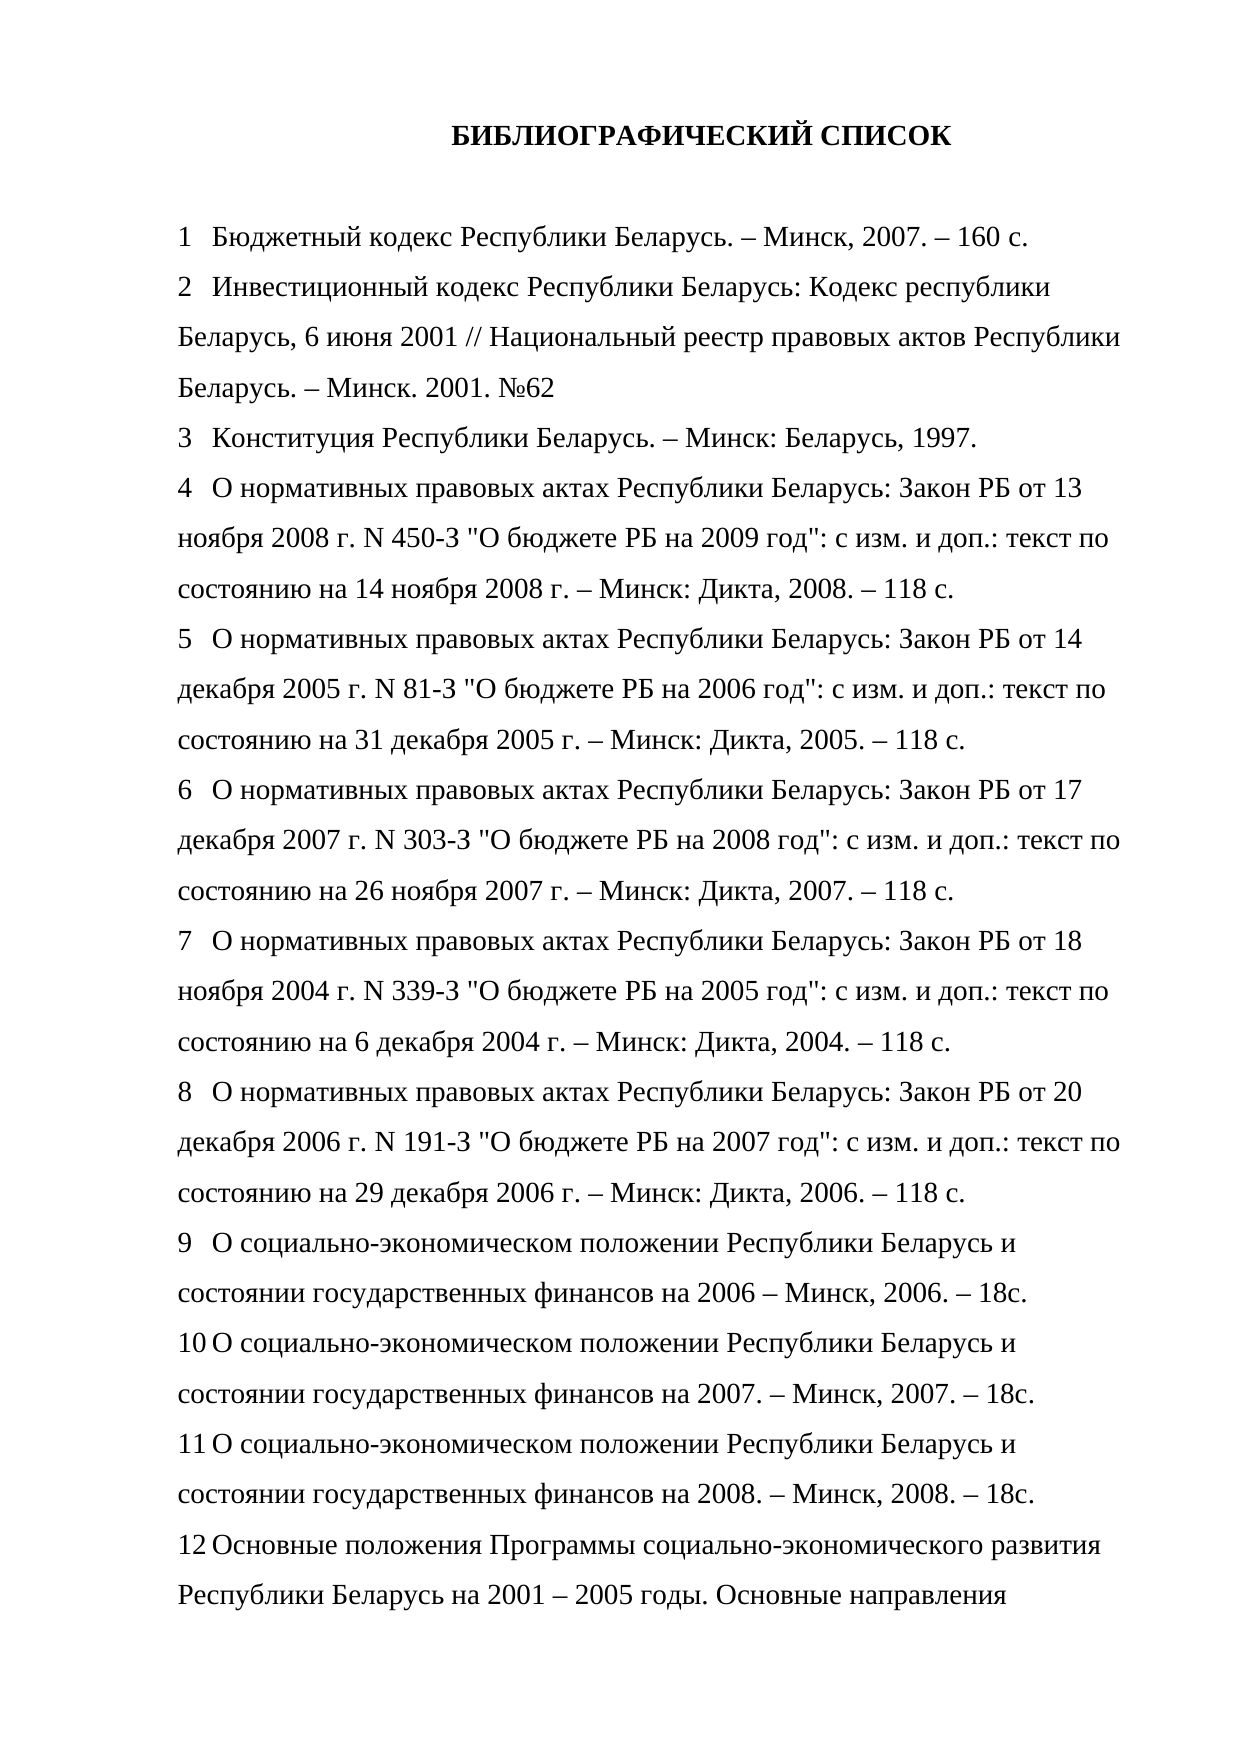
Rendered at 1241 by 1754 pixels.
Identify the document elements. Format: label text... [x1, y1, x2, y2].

list О нормативных правовых актах Республики Беларусь: Закон РБ от 14 декабря . N 81-З "О бюджете РБ на 2006 год": с изм. и доп.: текст по состоянию на 31 декабря . – Минск: Дикта, 2005. – 118 с. [177, 621, 1152, 755]
list О социально-экономическом положении Республики Беларусь и состоянии государственных финансов на 2007. – Минск, 2007. – 18с. [177, 1326, 1152, 1409]
text БИБЛИОГРАФИЧЕСКИЙ СПИСОК [177, 118, 1152, 152]
list Конституция Республики Беларусь. – Минск: Беларусь, 1997. [177, 420, 1152, 453]
list Бюджетный кодекс Республики Беларусь. – Минск, 2007. – 160 c. [177, 219, 1152, 252]
list О нормативных правовых актах Республики Беларусь: Закон РБ от 17 декабря . N 303-З "О бюджете РБ на 2008 год": с изм. и доп.: текст по состоянию на 26 ноября . – Минск: Дикта, 2007. – 118 с. [177, 772, 1152, 906]
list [177, 1527, 1152, 1611]
list О социально-экономическом положении Республики Беларусь и состоянии государственных финансов на 2006 – Минск, 2006. – 18с. [177, 1225, 1152, 1309]
list О нормативных правовых актах Республики Беларусь: Закон РБ от 18 ноября . N 339-З "О бюджете РБ на 2005 год": с изм. и доп.: текст по состоянию на 6 декабря . – Минск: Дикта, 2004. – 118 с. [177, 923, 1152, 1057]
list О нормативных правовых актах Республики Беларусь: Закон РБ от 13 ноября . N 450-З "О бюджете РБ на 2009 год": с изм. и доп.: текст по состоянию на 14 ноября . – Минск: Дикта, 2008. – 118 с. [177, 470, 1152, 604]
list О социально-экономическом положении Республики Беларусь и состоянии государственных финансов на 2008. – Минск, 2008. – 18с. [177, 1426, 1152, 1510]
list Инвестиционный кодекс Республики Беларусь: Кодекс республики Беларусь, 6 июня 2001 // Национальный реестр правовых актов Республики Беларусь. – Минск. 2001. №62 [177, 269, 1152, 403]
list О нормативных правовых актах Республики Беларусь: Закон РБ от 20 декабря . N 191-З "О бюджете РБ на 2007 год": с изм. и доп.: текст по состоянию на 29 декабря . – Минск: Дикта, 2006. – 118 с. [177, 1074, 1152, 1208]
